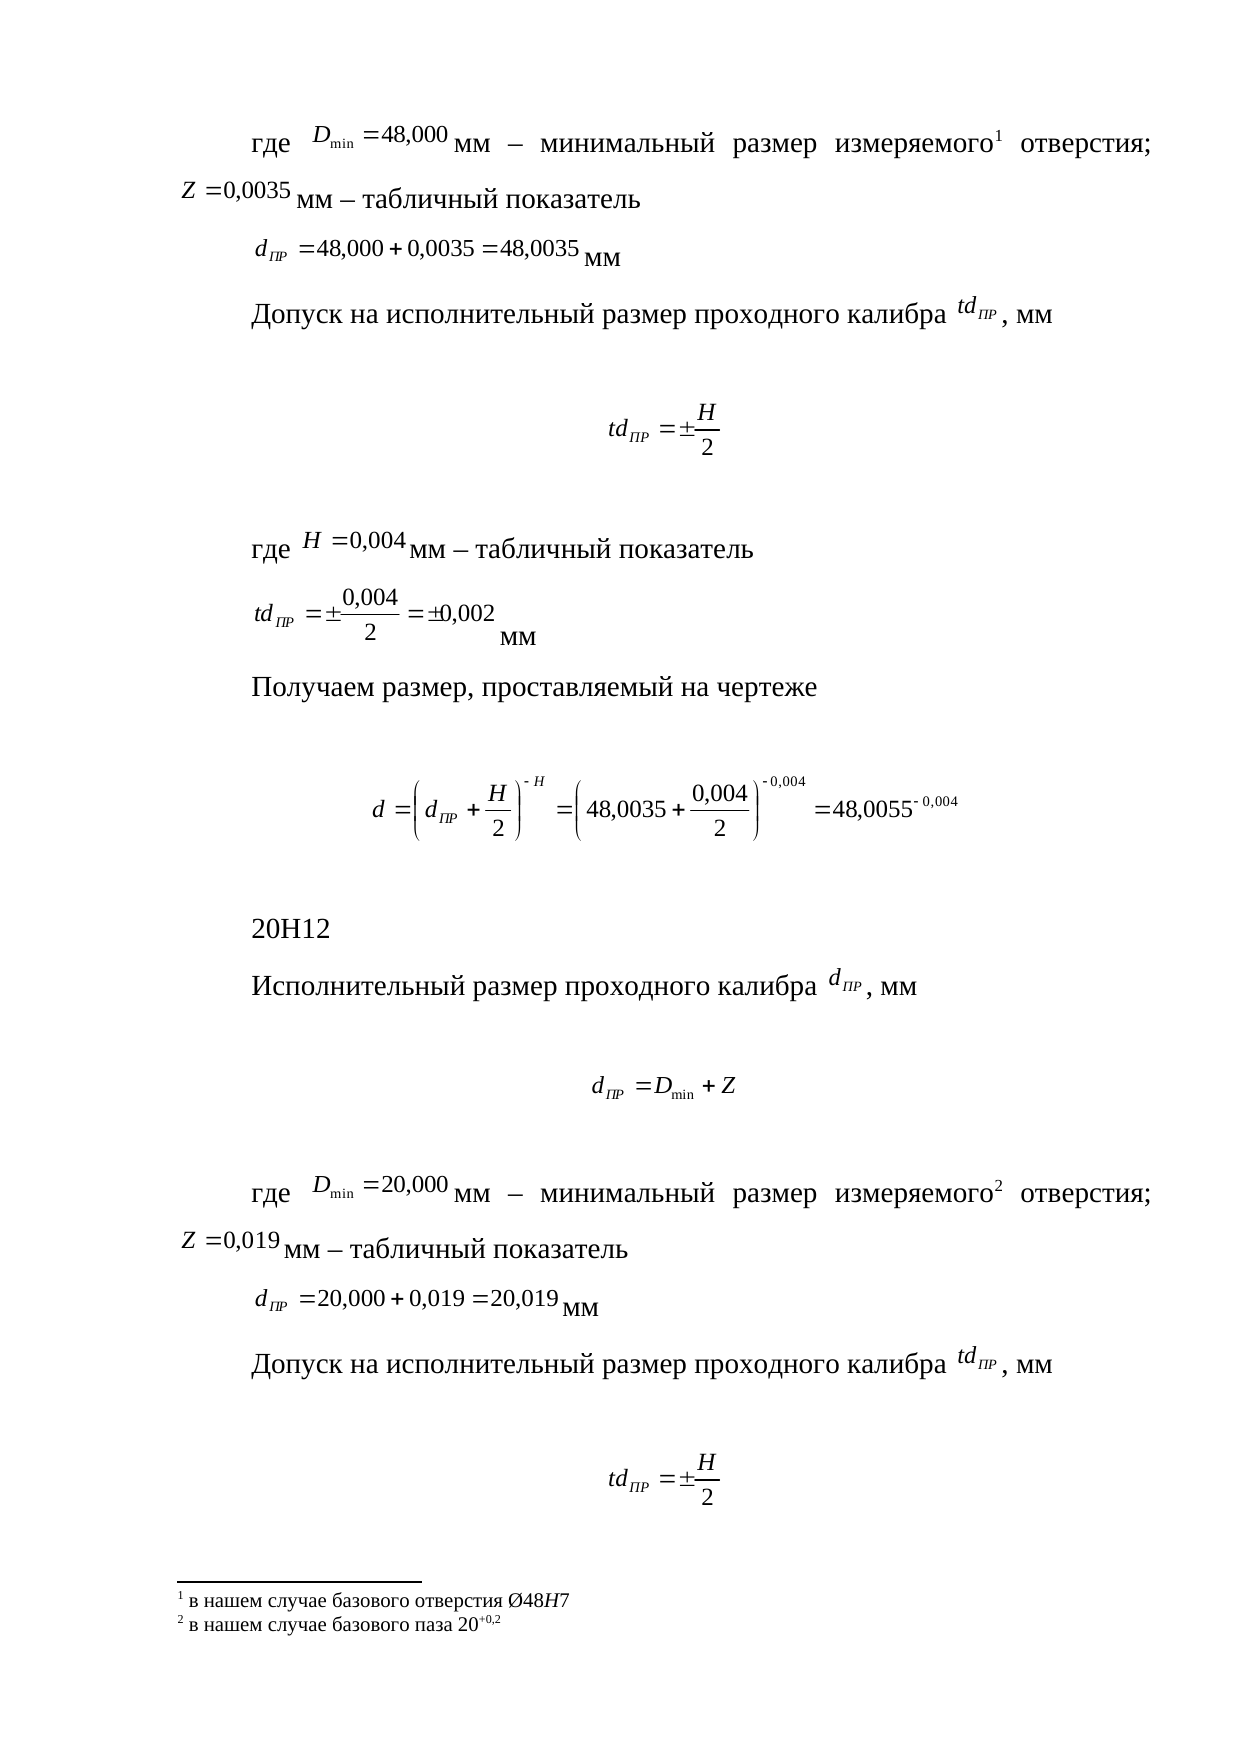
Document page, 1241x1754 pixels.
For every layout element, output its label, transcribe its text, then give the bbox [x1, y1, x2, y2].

text мм [177, 582, 1152, 652]
text где мм – минимальный размер измеряемого отверстия; мм – табличный показатель [177, 1168, 1152, 1265]
text Допуск на исполнительный размер проходного калибра , мм [177, 1339, 1152, 1380]
text Получаем размер, проставляемый на чертеже [177, 669, 1152, 702]
text Допуск на исполнительный размер проходного калибра , мм [177, 289, 1152, 330]
text Исполнительный размер проходного калибра , мм [177, 961, 1152, 1002]
text где мм – табличный показатель [177, 526, 1152, 565]
text мм [177, 232, 1152, 272]
text мм [177, 1282, 1152, 1322]
text где мм – минимальный размер измеряемого отверстия; мм – табличный показатель [177, 118, 1152, 215]
text 20Н12 [177, 911, 1152, 944]
